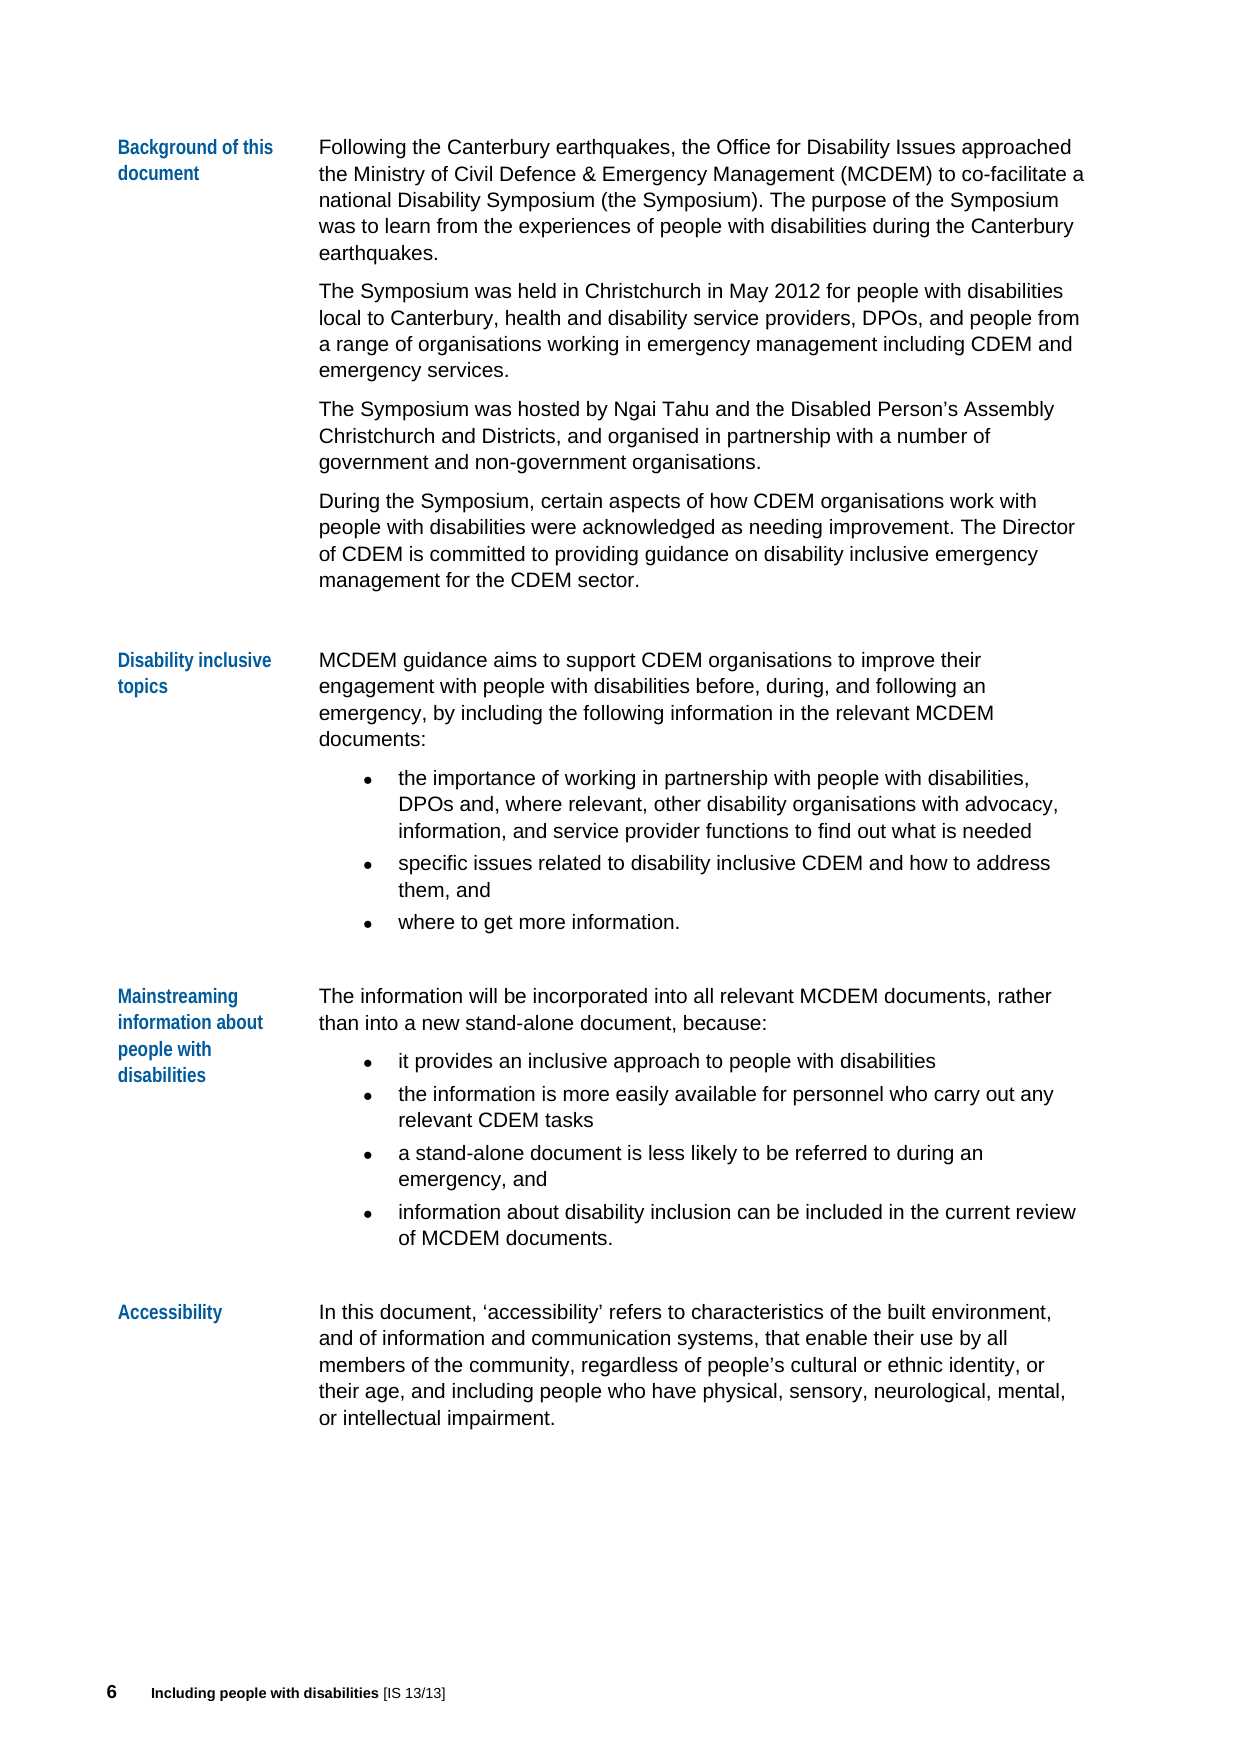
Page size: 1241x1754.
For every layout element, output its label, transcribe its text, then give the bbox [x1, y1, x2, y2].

table_header Following the Canterbury earthquakes, the Office for Disability Issues approached the Ministry of Civil Defence & Emergency Management (MCDEM) to co-facilitate a national Disability Symposium (the Symposium). The purpose of the Symposium was to learn from the experiences of people with disabilities during the Canterbury earthquakes. The Symposium was held in Christchurch in May 2012 for people with disabilities local to Canterbury, health and disability service providers, DPOs, and people from a range of organisations working in emergency management including CDEM and emergency services. The Symposium was hosted by Ngai Tahu and the Disabled Person’s Assembly Christchurch and Districts, and organised in partnership with a number of government and non-government organisations. During the Symposium, certain aspects of how CDEM organisations work with people with disabilities were acknowledged as needing improvement. The Director of CDEM is committed to providing guidance on disability inclusive emergency management for the CDEM sector. [307, 123, 1099, 635]
table_header Background of this document [106, 123, 307, 635]
table_cell The information will be incorporated into all relevant MCDEM documents, rather than into a new stand-alone document, because: it provides an inclusive approach to people with disabilities the information is more easily available for personnel who carry out any relevant CDEM tasks a stand-alone document is less likely to be referred to during an emergency, and information about disability inclusion can be included in the current review of MCDEM documents. [307, 971, 1099, 1287]
table_cell MCDEM guidance aims to support CDEM organisations to improve their engagement with people with disabilities before, during, and following an emergency, by including the following information in the relevant MCDEM documents: the importance of working in partnership with people with disabilities, DPOs and, where relevant, other disability organisations with advocacy, information, and service provider functions to find out what is needed specific issues related to disability inclusive CDEM and how to address them, and where to get more information. [307, 635, 1099, 971]
table_cell Disability inclusive topics [106, 635, 307, 971]
table_cell In this document, ‘accessibility’ refers to characteristics of the built environment, and of information and communication systems, that enable their use by all members of the community, regardless of people’s cultural or ethnic identity, or their age, and including people who have physical, sensory, neurological, mental, or intellectual impairment. [307, 1288, 1099, 1473]
table_cell Mainstreaming information about people with disabilities [106, 971, 307, 1287]
table_cell Accessibility [106, 1288, 307, 1473]
